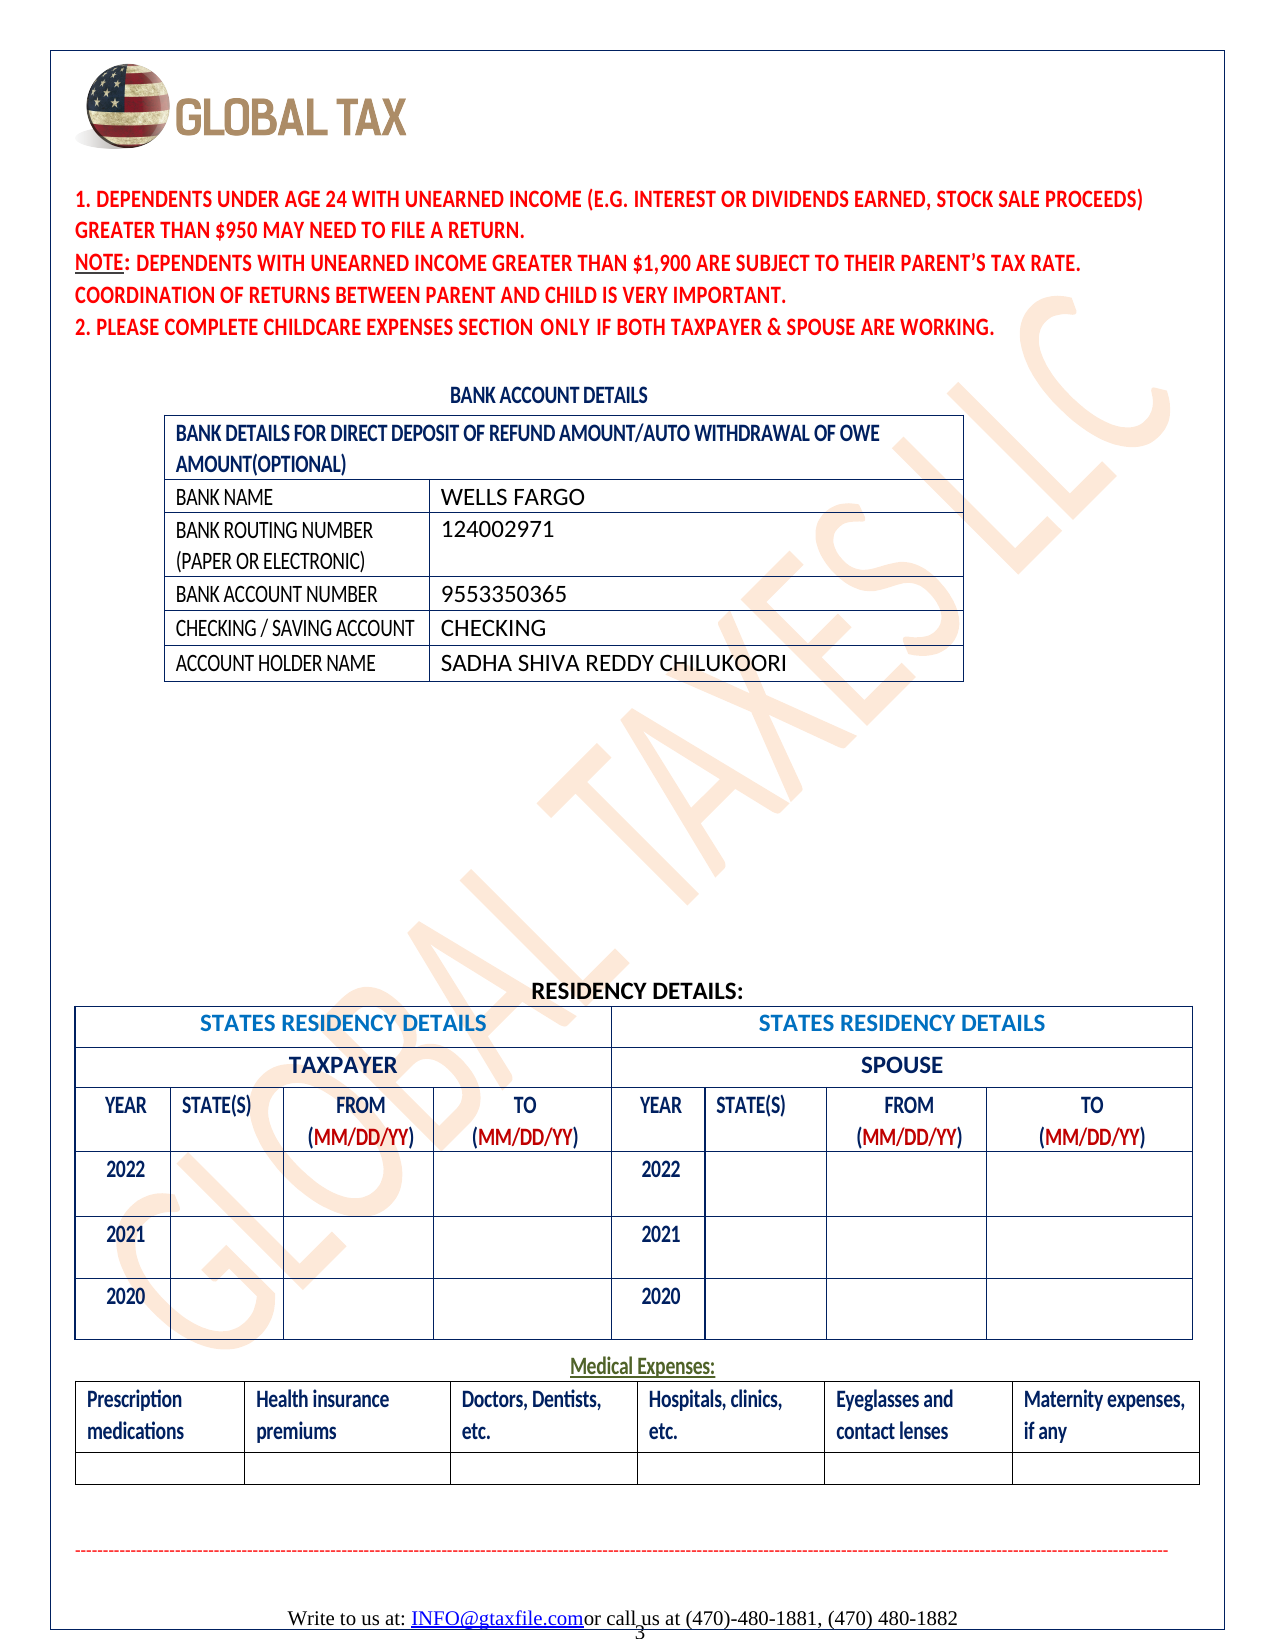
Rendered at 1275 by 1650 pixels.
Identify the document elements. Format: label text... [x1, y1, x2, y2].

table_cell ACCOUNT HOLDER NAME [165, 646, 429, 681]
table_cell [827, 1217, 986, 1278]
table_cell BANK NAME [165, 480, 429, 512]
table_cell FROM (MM/DD/YY) [827, 1088, 986, 1151]
table_cell [706, 1279, 826, 1339]
table_cell [827, 1152, 986, 1216]
table_header BANK DETAILS FOR DIRECT DEPOSIT OF REFUND AMOUNT/AUTO WITHDRAWAL OF OWE AMOUNT(OPTIONAL) [165, 416, 963, 479]
table_header Prescription medications [76, 1382, 244, 1452]
table_cell STATE(S) [171, 1088, 283, 1151]
table_header Health insurance premiums [245, 1382, 450, 1452]
text NOTE: DEPENDENTS WITH UNEARNED INCOME GREATER THAN $1,900 ARE SUBJECT TO THEIR PARENT’S TAX RATE. COORDINATION OF RETURNS BETWEEN PARENT AND CHILD IS VERY IMPORTANT. [75, 246, 1200, 309]
table_cell [284, 1279, 433, 1339]
table_cell TAXPAYER [76, 1048, 611, 1087]
table_header Doctors, Dentists, etc. [451, 1382, 637, 1452]
table_cell CHECKING / SAVING ACCOUNT [165, 611, 429, 645]
text BANK ACCOUNT DETAILS [300, 378, 1200, 409]
table_cell CHECKING [430, 611, 963, 645]
table_cell BANK ACCOUNT NUMBER [165, 577, 429, 610]
table_cell [284, 1152, 433, 1216]
table_cell 9553350365 [430, 577, 963, 610]
table_cell 2020 [612, 1279, 704, 1339]
table_header STATES RESIDENCY DETAILS [612, 1007, 1192, 1047]
table_cell 2021 [612, 1217, 704, 1278]
table_cell [706, 1217, 826, 1278]
table_cell [638, 1453, 824, 1484]
table_cell 2022 [76, 1152, 170, 1216]
table_cell [451, 1453, 637, 1484]
table_cell 124002971 [430, 513, 963, 576]
table_cell TO (MM/DD/YY) [987, 1088, 1192, 1151]
table_cell [434, 1279, 611, 1339]
table_cell [434, 1152, 611, 1216]
table_cell 2020 [76, 1279, 170, 1339]
table_cell SADHA SHIVA REDDY CHILUKOORI [430, 646, 963, 681]
table_cell [987, 1152, 1192, 1216]
table_cell STATE(S) [706, 1088, 826, 1151]
table_cell [76, 1453, 244, 1484]
table_header Hospitals, clinics, etc. [638, 1382, 824, 1452]
table_cell BANK ROUTING NUMBER (PAPER OR ELECTRONIC) [165, 513, 429, 576]
table_header Eyeglasses and contact lenses [825, 1382, 1012, 1452]
table_cell [706, 1152, 826, 1216]
text 1. DEPENDENTS UNDER AGE 24 WITH UNEARNED INCOME (E.G. INTEREST OR DIVIDENDS EARNED, STOCK SALE PROCEEDS) GREATER THAN $950 MAY NEED TO FILE A RETURN. [75, 182, 1200, 245]
text Medical Expenses: [85, 1349, 1200, 1381]
text RESIDENCY DETAILS: [75, 975, 1200, 1006]
table_cell [284, 1217, 433, 1278]
table_cell 2022 [612, 1152, 704, 1216]
table_cell FROM (MM/DD/YY) [284, 1088, 433, 1151]
table_cell YEAR [612, 1088, 704, 1151]
table_header Maternity expenses, if any [1013, 1382, 1199, 1452]
table_cell [827, 1279, 986, 1339]
text 2. PLEASE COMPLETE CHILDCARE EXPENSES SECTION ONLY IF BOTH TAXPAYER & SPOUSE ARE WORKING. [75, 310, 1200, 342]
picture [75, 63, 407, 149]
table_cell [987, 1279, 1192, 1339]
table_cell 2021 [76, 1217, 170, 1278]
table_cell YEAR [76, 1088, 170, 1151]
table_cell WELLS FARGO [430, 480, 963, 512]
table_cell [987, 1217, 1192, 1278]
table_cell SPOUSE [612, 1048, 1192, 1087]
table_cell [171, 1279, 283, 1339]
table_cell TO (MM/DD/YY) [434, 1088, 611, 1151]
table_cell [1013, 1453, 1199, 1484]
table_header STATES RESIDENCY DETAILS [76, 1007, 611, 1047]
table_cell [245, 1453, 450, 1484]
table_cell [825, 1453, 1012, 1484]
table_cell [434, 1217, 611, 1278]
table_cell [171, 1217, 283, 1278]
table_cell [171, 1152, 283, 1216]
